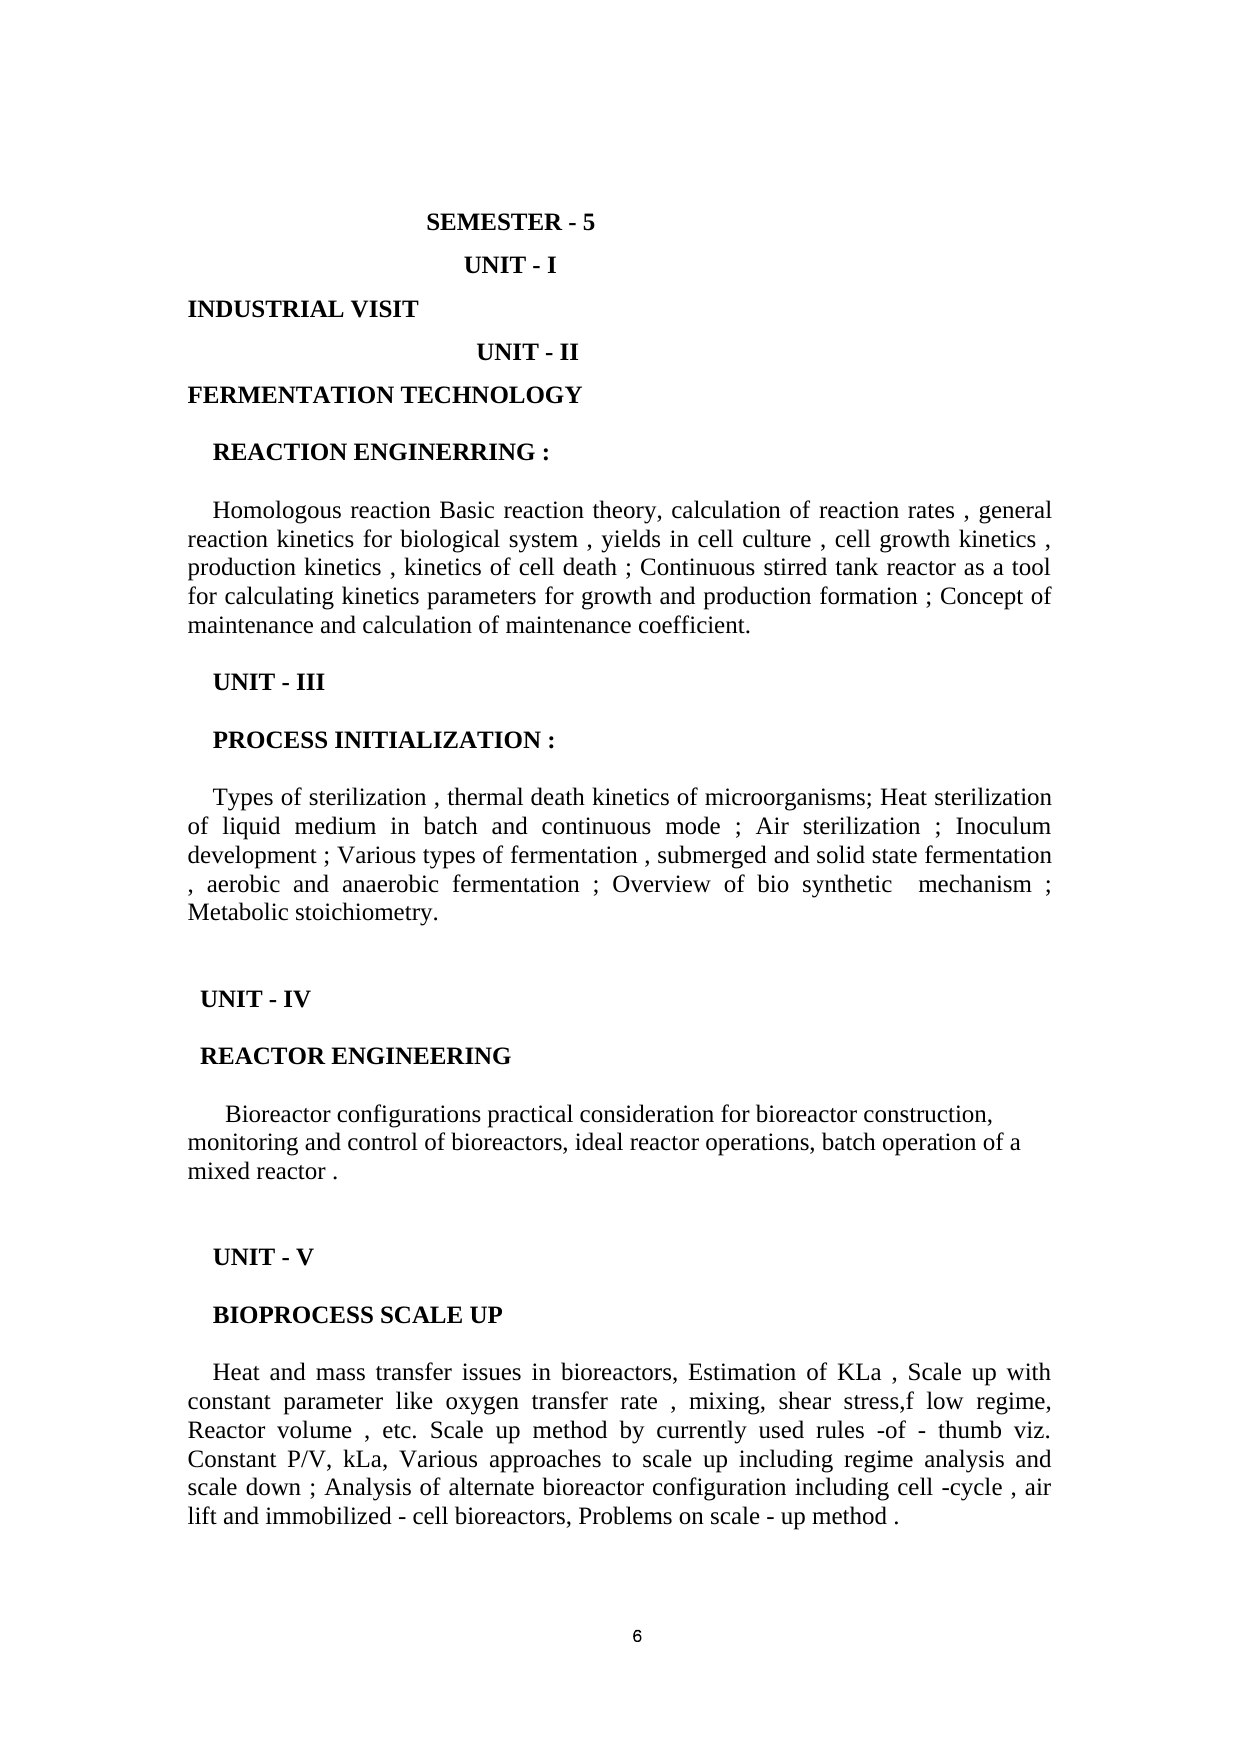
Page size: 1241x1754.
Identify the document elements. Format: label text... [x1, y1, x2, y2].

text UNIT - V [187, 1242, 1053, 1271]
text FERMENTATION TECHNOLOGY [187, 380, 1053, 409]
text BIOPROCESS SCALE UP [187, 1300, 1053, 1329]
text INDUSTRIAL VISIT [187, 294, 1053, 322]
text SEMESTER - 5 [187, 207, 1053, 236]
text UNIT - IV [187, 984, 1053, 1012]
text Heat and mass transfer issues in bioreactors, Estimation of KLa , Scale up with constant parameter like oxygen transfer rate , mixing, shear stress,f low regime, Reactor volume , etc. Scale up method by currently used rules -of - thumb viz. Constant P/V, kLa, Various approaches to scale up including regime analysis and scale down ; Analysis of alternate bioreactor configuration including cell -cycle , air lift and immobilized - cell bioreactors, Problems on scale - up method . [187, 1357, 1053, 1530]
text UNIT - III [187, 667, 1053, 696]
text Types of sterilization , thermal death kinetics of microorganisms; Heat sterilization of liquid medium in batch and continuous mode ; Air sterilization ; Inoculum development ; Various types of fermentation , submerged and solid state fermentation , aerobic and anaerobic fermentation ; Overview of bio synthetic mechanism ; Metabolic stoichiometry. [187, 782, 1053, 926]
text PROCESS INITIALIZATION : [187, 725, 1053, 754]
text Bioreactor configurations practical consideration for bioreactor construction, monitoring and control of bioreactors, ideal reactor operations, batch operation of a mixed reactor . [187, 1099, 1053, 1185]
text REACTOR ENGINEERING [187, 1041, 1053, 1070]
text UNIT - I [187, 251, 1053, 279]
text Homologous reaction Basic reaction theory, calculation of reaction rates , general reaction kinetics for biological system , yields in cell culture , cell growth kinetics , production kinetics , kinetics of cell death ; Continuous stirred tank reactor as a tool for calculating kinetics parameters for growth and production formation ; Concept of maintenance and calculation of maintenance coefficient. [187, 495, 1053, 639]
text UNIT - II [187, 337, 1053, 366]
text REACTION ENGINERRING : [187, 437, 1053, 466]
